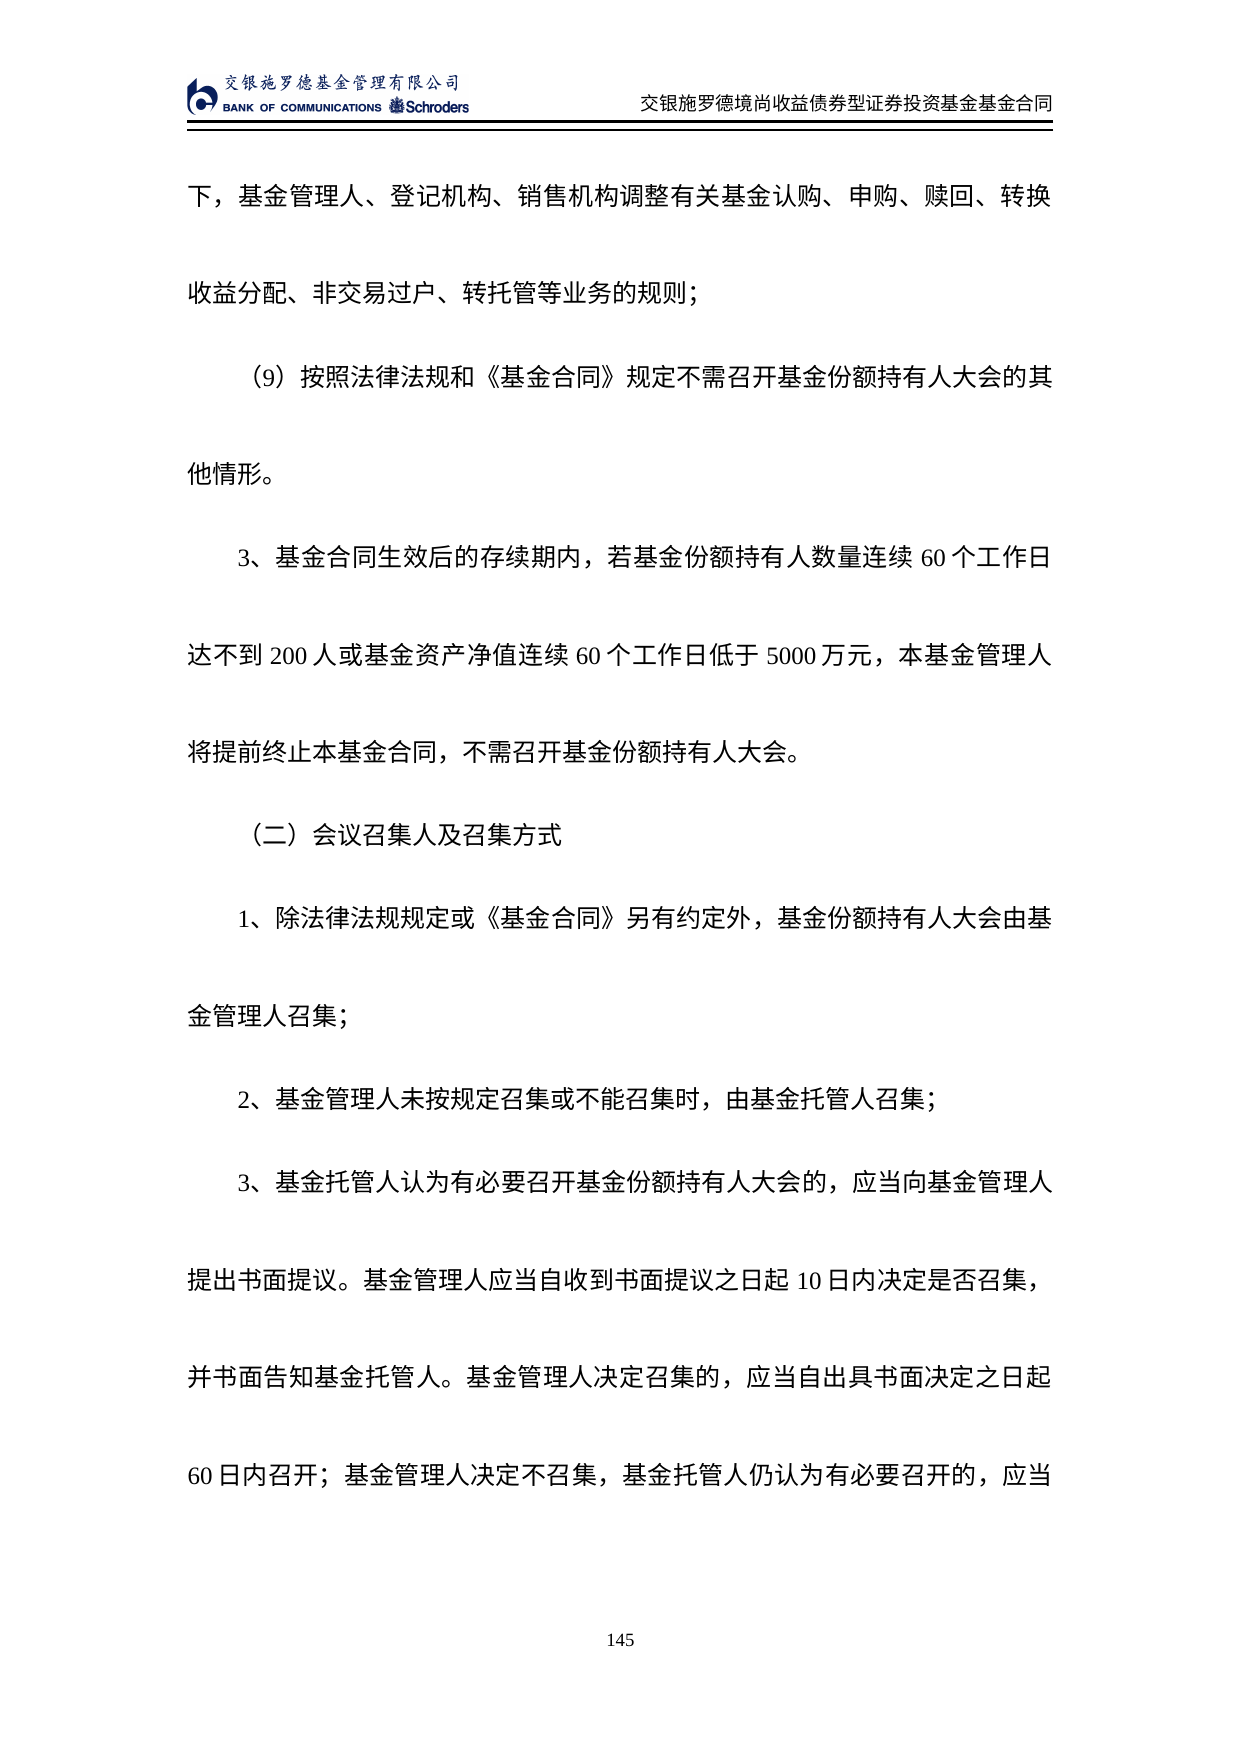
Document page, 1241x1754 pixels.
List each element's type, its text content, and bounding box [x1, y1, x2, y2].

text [187, 162, 1053, 324]
text （9）按照法律法规和《基金合同》规定不需召开基金份额持有人大会的其他情形。 [187, 343, 1053, 505]
text 2、基金管理人未按规定召集或不能召集时，由基金托管人召集； [187, 1065, 1053, 1130]
text 3、基金合同生效后的存续期内，若基金份额持有人数量连续60个工作日达不到200人或基金资产净值连续60个工作日低于5000万元，本基金管理人将提前终止本基金合同，不需召开基金份额持有人大会。 [187, 523, 1053, 783]
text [187, 1148, 1053, 1506]
text （二）会议召集人及召集方式 [187, 801, 1053, 866]
picture [187, 74, 469, 115]
text 1、除法律法规规定或《基金合同》另有约定外，基金份额持有人大会由基金管理人召集； [187, 884, 1053, 1047]
